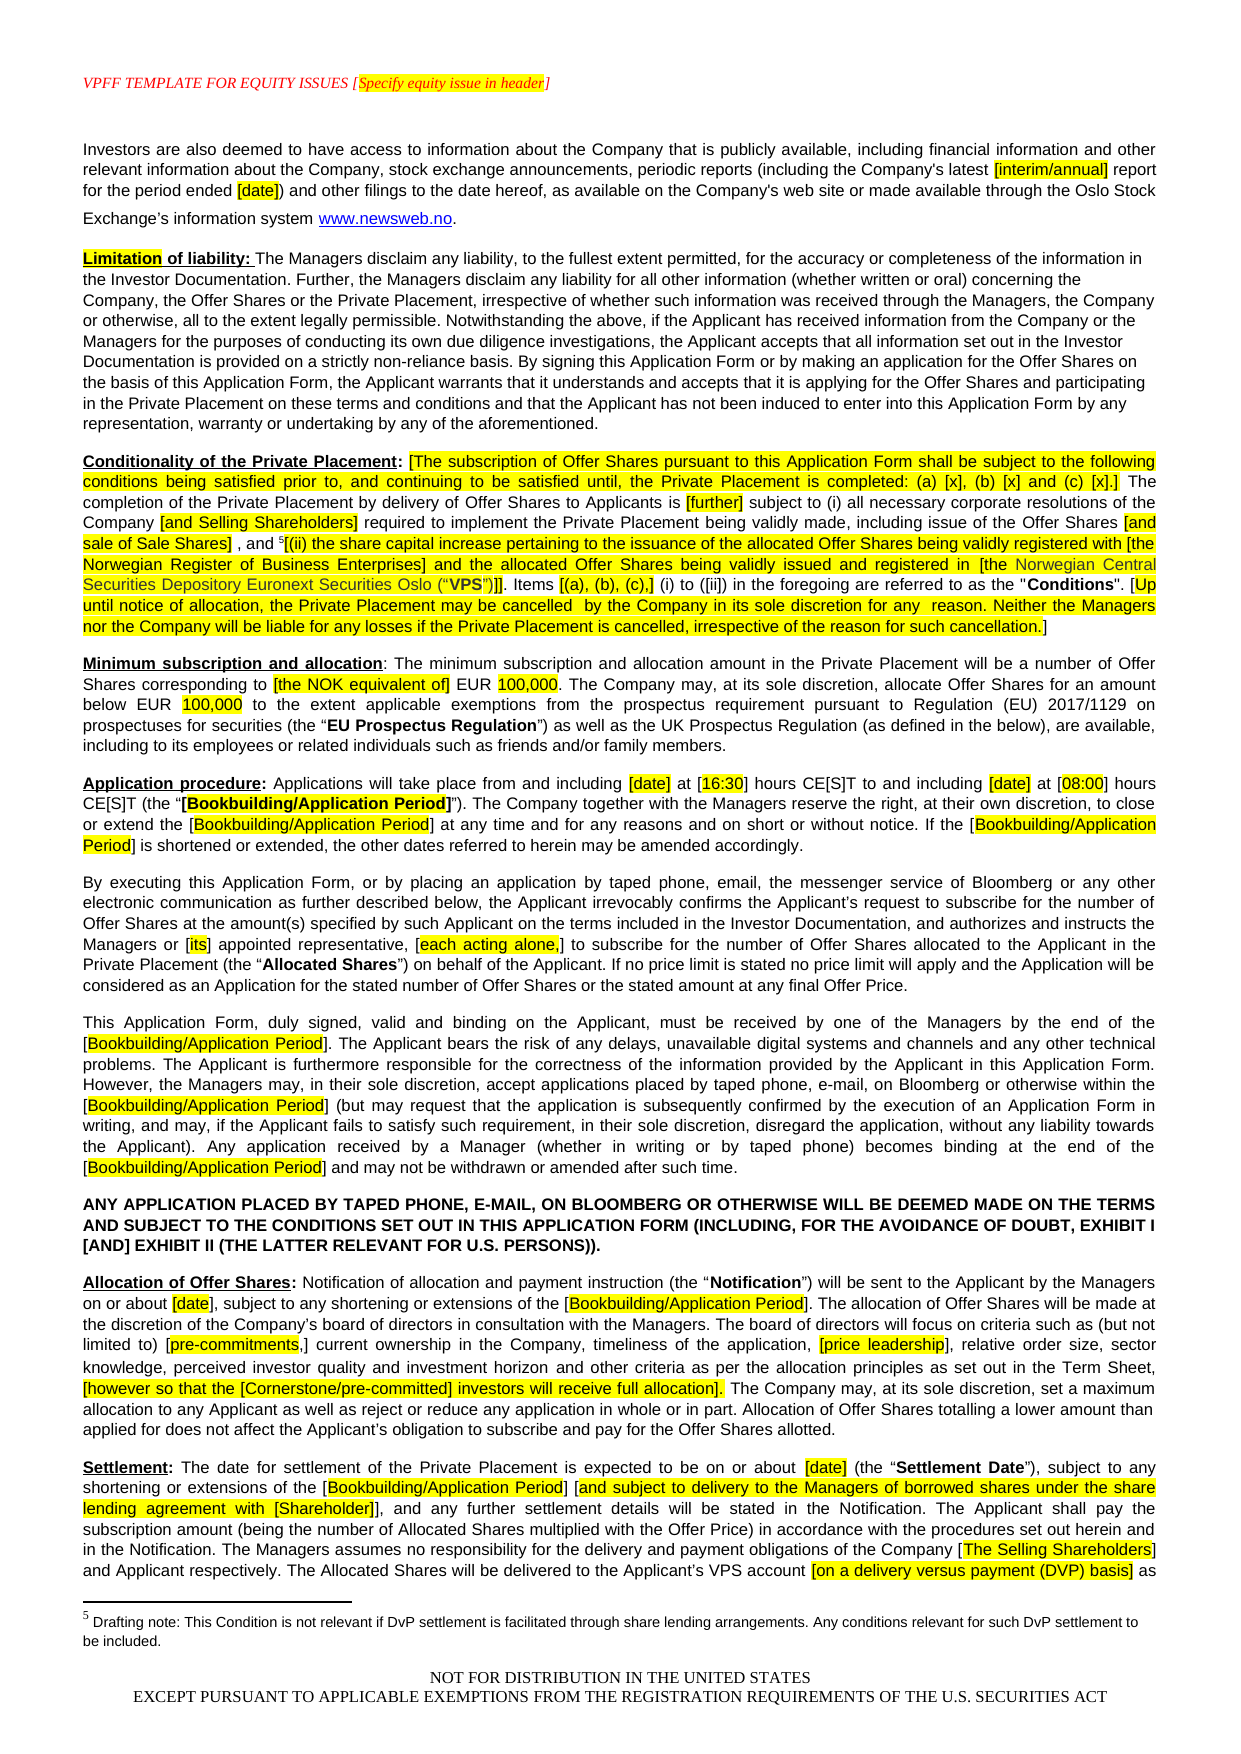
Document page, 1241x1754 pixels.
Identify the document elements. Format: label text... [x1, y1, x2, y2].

text ANY APPLICATION PLACED BY TAPED PHONE, E-MAIL, ON BLOOMBERG OR OTHERWISE WILL BE DEEMED MADE ON THE TERMS AND SUBJECT TO THE CONDITIONS SET OUT IN THIS APPLICATION FORM (INCLUDING, FOR THE AVOIDANCE OF DOUBT, EXHIBIT I [AND] EXHIBIT II (THE LATTER RELEVANT FOR U.S. PERSONS)). [83, 1195, 1156, 1255]
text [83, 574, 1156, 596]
text Application procedure: Applications will take place from and including [date] at [16:30] hours CE[S]T to and including [date] at [08:00] hours CE[S]T (the “[Bookbuilding/Application Period]”). The Company together with the Managers reserve the right, at their own discretion, to close or extend the [Bookbuilding/Application Period] at any time and for any reasons and on short or without notice. If the [Bookbuilding/Application Period] is shortened or extended, the other dates referred to herein may be amended accordingly. [83, 773, 1156, 854]
text Investors are also deemed to have access to information about the Company that is publicly available, including financial information and other relevant information about the Company, stock exchange announcements, periodic reports (including the Company's latest [interim/annual] report for the period ended [date]) and other filings to the date hereof, as available on the Company's web site or made available through the Oslo Stock Exchange’s information system www.newsweb.no. [83, 139, 1156, 230]
text This Application Form, duly signed, valid and binding on the Applicant, must be received by one of the Managers by the end of the [Bookbuilding/Application Period]. The Applicant bears the risk of any delays, unavailable digital systems and channels and any other technical problems. The Applicant is furthermore responsible for the correctness of the information provided by the Applicant in this Application Form. However, the Managers may, in their sole discretion, accept applications placed by taped phone, e-mail, on Bloomberg or otherwise within the [Bookbuilding/Application Period] (but may request that the application is subsequently confirmed by the execution of an Application Form in writing, and may, if the Applicant fails to satisfy such requirement, in their sole discretion, disregard the application, without any liability towards the Applicant). Any application received by a Manager (whether in writing or by taped phone) becomes binding at the end of the [Bookbuilding/Application Period] and may not be withdrawn or amended after such time. [83, 1013, 1156, 1177]
text Conditionality of the Private Placement: [The subscription of Offer Shares pursuant to this Application Form shall be subject to the following conditions being satisfied prior to, and continuing to be satisfied until, the Private Placement is completed: (a) [x], (b) [x] and (c) [x].] The completion of the Private Placement by delivery of Offer Shares to Applicants is [further] subject to (i) all necessary corporate resolutions of the Company [and Selling Shareholders] required to implement the Private Placement being validly made, including issue of the Offer Shares [and sale of Sale Shares] , and [(ii) the share capital increase pertaining to the issuance of the allocated Offer Shares being validly registered with [the Norwegian Register of Business Enterprises] and the allocated Offer Shares being validly issued and registered in [the Norwegian Central Securities Depository Euronext Securities Oslo (“VPS”)]]. Items [(a), (b), (c),] (i) to ([ii]) in the foregoing are referred to as the "Conditions". [Up until notice of allocation, the Private Placement may be cancelled by the Company in its sole discretion for any reason. Neither the Managers nor the Company will be liable for any losses if the Private Placement is cancelled, irrespective of the reason for such cancellation.] [83, 451, 1156, 555]
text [83, 1457, 1156, 1580]
text Allocation of Offer Shares: Notification of allocation and payment instruction (the “Notification”) will be sent to the Applicant by the Managers on or about [date], subject to any shortening or extensions of the [Bookbuilding/Application Period]. The allocation of Offer Shares will be made at the discretion of the Company’s board of directors in consultation with the Managers. The board of directors will focus on criteria such as (but not limited to) [pre-commitments,] current ownership in the Company, timeliness of the application, [price leadership], relative order size, sector knowledge, perceived investor quality and investment horizon and other criteria as per the allocation principles as set out in the Term Sheet, [however so that the [Cornerstone/pre-committed] investors will receive full allocation]. The Company may, at its sole discretion, set a maximum allocation to any Applicant as well as reject or reduce any application in whole or in part. Allocation of Offer Shares totalling a lower amount than applied for does not affect the Applicant’s obligation to subscribe and pay for the Offer Shares allotted. [83, 1273, 1156, 1439]
text Minimum subscription and allocation: The minimum subscription and allocation amount in the Private Placement will be a number of Offer Shares corresponding to [the NOK equivalent of] EUR 100,000. The Company may, at its sole discretion, allocate Offer Shares for an amount below EUR 100,000 to the extent applicable exemptions from the prospectus requirement pursuant to Regulation (EU) 2017/1129 on prospectuses for securities (the “EU Prospectus Regulation”) as well as the UK Prospectus Regulation (as defined in the below), are available, including to its employees or related individuals such as friends and/or family members. [83, 654, 1156, 755]
text Limitation of liability: The Managers disclaim any liability, to the fullest extent permitted, for the accuracy or completeness of the information in the Investor Documentation. Further, the Managers disclaim any liability for all other information (whether written or oral) concerning the Company, the Offer Shares or the Private Placement, irrespective of whether such information was received through the Managers, the Company or otherwise, all to the extent legally permissible. Notwithstanding the above, if the Applicant has received information from the Company or the Managers for the purposes of conducting its own due diligence investigations, the Applicant accepts that all information set out in the Investor Documentation is provided on a strictly non-reliance basis. By signing this Application Form or by making an application for the Offer Shares on the basis of this Application Form, the Applicant warrants that it understands and accepts that it is applying for the Offer Shares and participating in the Private Placement on these terms and conditions and that the Applicant has not been induced to enter into this Application Form by any representation, warranty or undertaking by any of the aforementioned. [83, 249, 1157, 433]
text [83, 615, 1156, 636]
text By executing this Application Form, or by placing an application by taped phone, email, the messenger service of Bloomberg or any other electronic communication as further described below, the Applicant irrevocably confirms the Applicant’s request to subscribe for the number of Offer Shares at the amount(s) specified by such Applicant on the terms included in the Investor Documentation, and authorizes and instructs the Managers or [its] appointed representative, [each acting alone,] to subscribe for the number of Offer Shares allocated to the Applicant in the Private Placement (the “Allocated Shares”) on behalf of the Applicant. If no price limit is stated no price limit will apply and the Application will be considered as an Application for the stated number of Offer Shares or the stated amount at any final Offer Price. [83, 873, 1156, 995]
